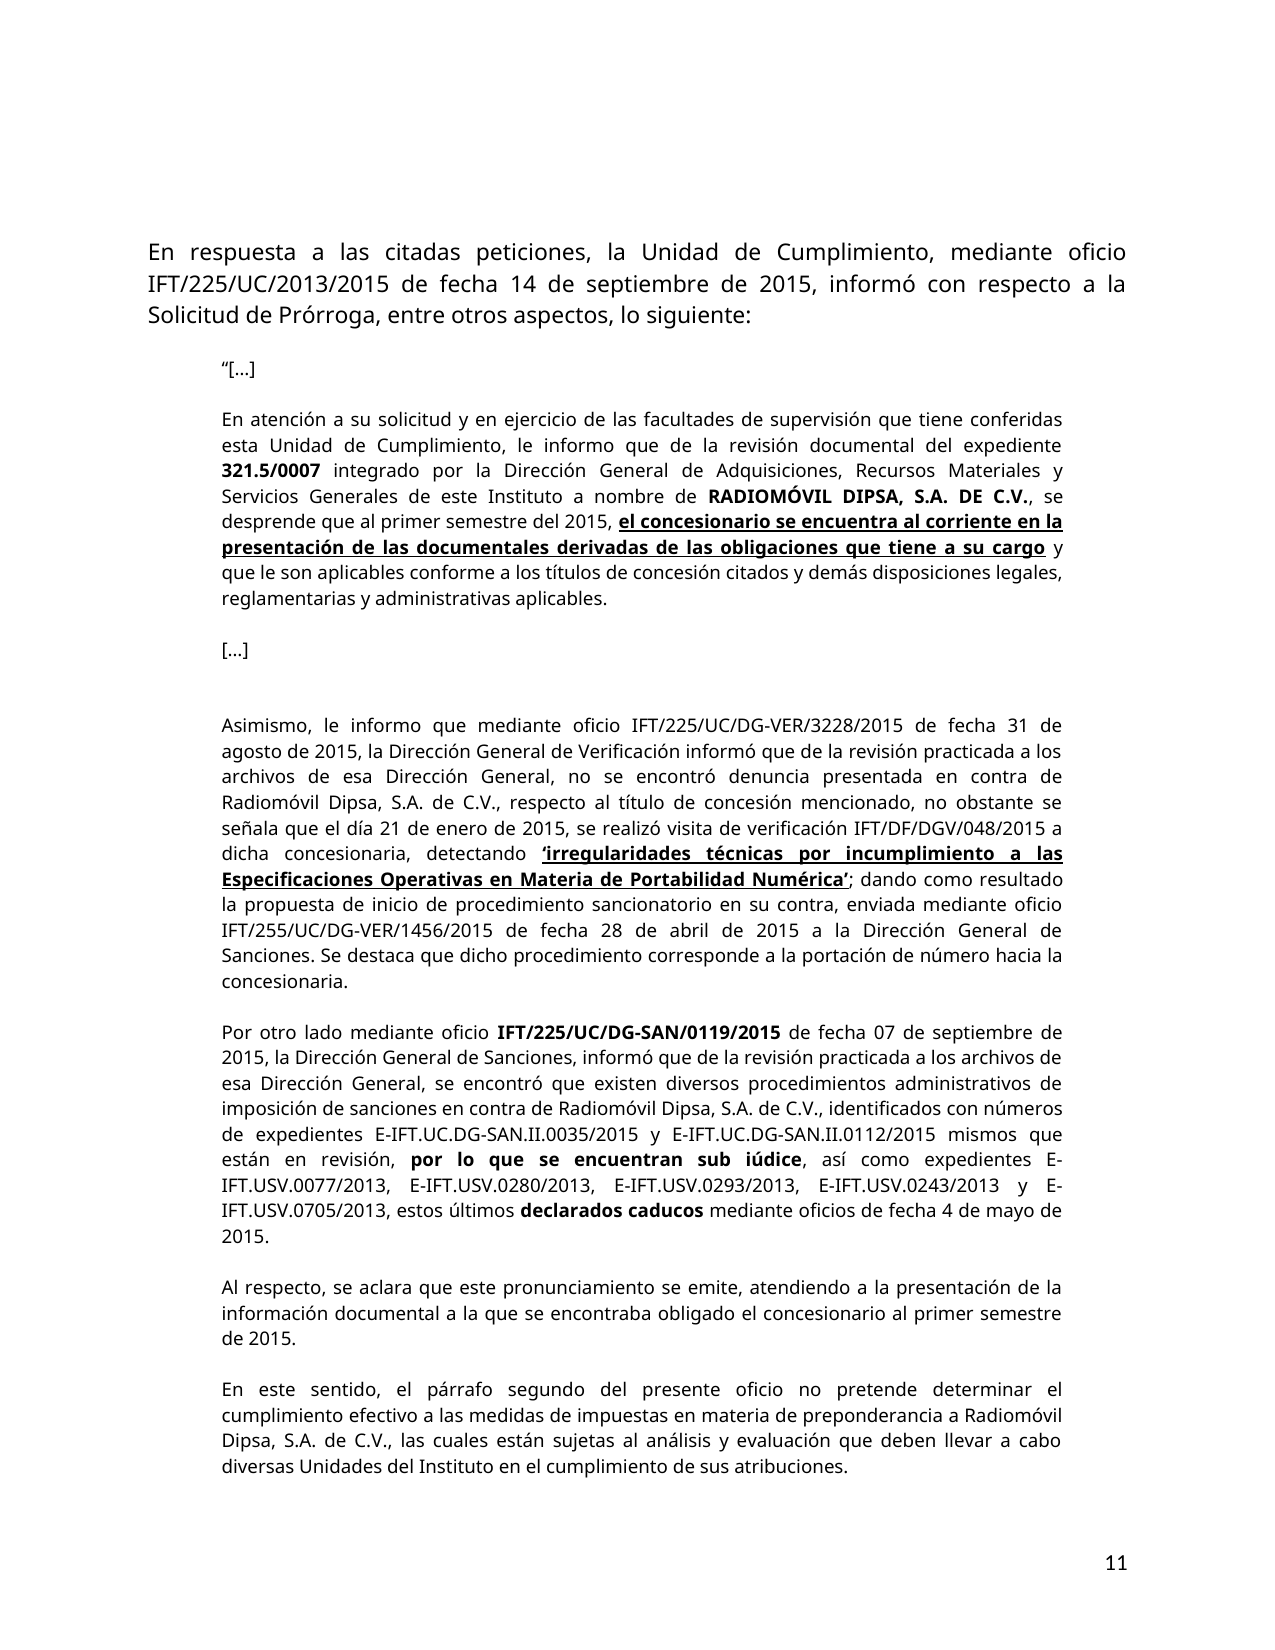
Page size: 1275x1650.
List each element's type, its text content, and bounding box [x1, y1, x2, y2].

text En respuesta a las citadas peticiones, la Unidad de Cumplimiento, mediante oficio IFT/225/UC/2013/2015 de fecha 14 de septiembre de 2015, informó con respecto a la Solicitud de Prórroga, entre otros aspectos, lo siguiente: [148, 236, 1127, 330]
text “[…] [148, 356, 1063, 381]
text Asimismo, le informo que mediante oficio IFT/225/UC/DG-VER/3228/2015 de fecha 31 de agosto de 2015, la Dirección General de Verificación informó que de la revisión practicada a los archivos de esa Dirección General, no se encontró denuncia presentada en contra de Radiomóvil Dipsa, S.A. de C.V., respecto al título de concesión mencionado, no obstante se señala que el día 21 de enero de 2015, se realizó visita de verificación IFT/DF/DGV/048/2015 a dicha concesionaria, detectando ‘irregularidades técnicas por incumplimiento a las Especificaciones Operativas en Materia de Portabilidad Numérica’; dando como resultado la propuesta de inicio de procedimiento sancionatorio en su contra, enviada mediante oficio IFT/255/UC/DG-VER/1456/2015 de fecha 28 de abril de 2015 a la Dirección General de Sanciones. Se destaca que dicho procedimiento corresponde a la portación de número hacia la concesionaria. [221, 713, 1063, 993]
text En atención a su solicitud y en ejercicio de las facultades de supervisión que tiene conferidas esta Unidad de Cumplimiento, le informo que de la revisión documental del expediente 321.5/0007 integrado por la Dirección General de Adquisiciones, Recursos Materiales y Servicios Generales de este Instituto a nombre de RADIOMÓVIL DIPSA, S.A. DE C.V., se desprende que al primer semestre del 2015, el concesionario se encuentra al corriente en la presentación de las documentales derivadas de las obligaciones que tiene a su cargo y que le son aplicables conforme a los títulos de concesión citados y demás disposiciones legales, reglamentarias y administrativas aplicables. [221, 407, 1063, 611]
text […] [148, 636, 1127, 662]
text Por otro lado mediante oficio IFT/225/UC/DG-SAN/0119/2015 de fecha 07 de septiembre de 2015, la Dirección General de Sanciones, informó que de la revisión practicada a los archivos de esa Dirección General, se encontró que existen diversos procedimientos administrativos de imposición de sanciones en contra de Radiomóvil Dipsa, S.A. de C.V., identificados con números de expedientes E-IFT.UC.DG-SAN.II.0035/2015 y E-IFT.UC.DG-SAN.II.0112/2015 mismos que están en revisión, por lo que se encuentran sub iúdice, así como expedientes E-IFT.USV.0077/2013, E-IFT.USV.0280/2013, E-IFT.USV.0293/2013, E-IFT.USV.0243/2013 y E-IFT.USV.0705/2013, estos últimos declarados caducos mediante oficios de fecha 4 de mayo de 2015. [221, 1019, 1063, 1249]
text En este sentido, el párrafo segundo del presente oficio no pretende determinar el cumplimiento efectivo a las medidas de impuestas en materia de preponderancia a Radiomóvil Dipsa, S.A. de C.V., las cuales están sujetas al análisis y evaluación que deben llevar a cabo diversas Unidades del Instituto en el cumplimiento de sus atribuciones. [221, 1376, 1063, 1478]
text Al respecto, se aclara que este pronunciamiento se emite, atendiendo a la presentación de la información documental a la que se encontraba obligado el concesionario al primer semestre de 2015. [221, 1274, 1063, 1351]
